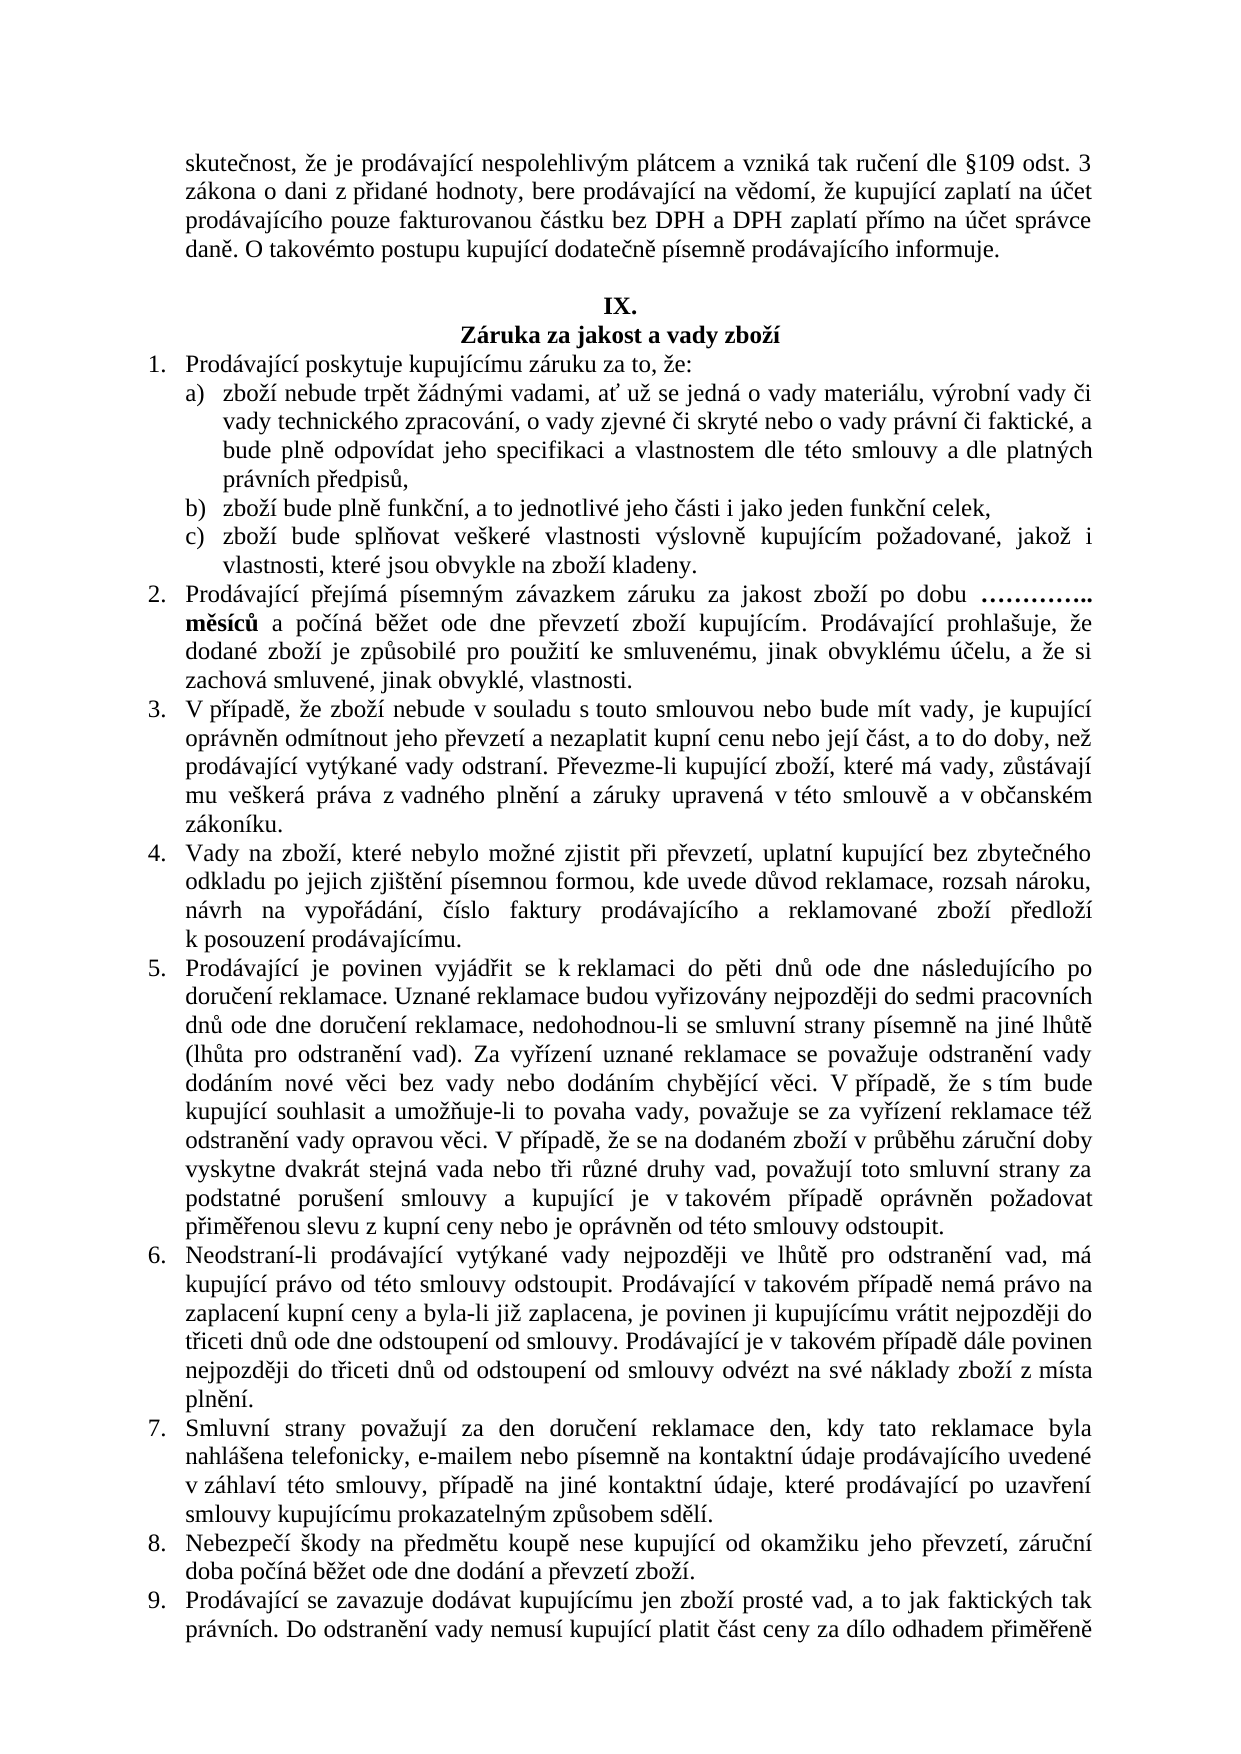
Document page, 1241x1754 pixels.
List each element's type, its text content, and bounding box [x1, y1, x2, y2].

list Prodávající přejímá písemným závazkem záruku za jakost zboží po dobu ………….. měsíců a počíná běžet ode dne převzetí zboží kupujícím. Prodávající prohlašuje, že dodané zboží je způsobilé pro použití ke smluvenému, jinak obvyklému účelu, a že si zachová smluvené, jinak obvyklé, vlastnosti. [148, 579, 1093, 694]
text Záruka za jakost a vady zboží [148, 320, 1093, 349]
list zboží nebude trpět žádnými vadami, ať už se jedná o vady materiálu, výrobní vady či vady technického zpracování, o vady zjevné či skryté nebo o vady právní či faktické, a bude plně odpovídat jeho specifikaci a vlastnostem dle této smlouvy a dle platných právních předpisů, [185, 378, 1093, 493]
text IX. [148, 291, 1093, 320]
list V případě, že zboží nebude v souladu s touto smlouvou nebo bude mít vady, je kupující oprávněn odmítnout jeho převzetí a nezaplatit kupní cenu nebo její část, a to do doby, než prodávající vytýkané vady odstraní. Převezme-li kupující zboží, které má vady, zůstávají mu veškerá práva z vadného plnění a záruky upravená v této smlouvě a v občanském zákoníku. [148, 694, 1093, 838]
list Vady na zboží, které nebylo možné zjistit při převzetí, uplatní kupující bez zbytečného odkladu po jejich zjištění písemnou formou, kde uvede důvod reklamace, rozsah nároku, návrh na vypořádání, číslo faktury prodávajícího a reklamované zboží předloží k posouzení prodávajícímu. [148, 838, 1093, 953]
list zboží bude splňovat veškeré vlastnosti výslovně kupujícím požadované, jakož i vlastnosti, které jsou obvykle na zboží kladeny. [185, 521, 1093, 579]
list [148, 1585, 1093, 1643]
list Smluvní strany považují za den doručení reklamace den, kdy tato reklamace byla nahlášena telefonicky, e-mailem nebo písemně na kontaktní údaje prodávajícího uvedené v záhlaví této smlouvy, případě na jiné kontaktní údaje, které prodávající po uzavření smlouvy kupujícímu prokazatelným způsobem sdělí. [148, 1413, 1093, 1528]
list Prodávající poskytuje kupujícímu záruku za to, že: [148, 349, 1093, 378]
list Prodávající je povinen vyjádřit se k reklamaci do pěti dnů ode dne následujícího po doručení reklamace. Uznané reklamace budou vyřizovány nejpozději do sedmi pracovních dnů ode dne doručení reklamace, nedohodnou-li se smluvní strany písemně na jiné lhůtě (lhůta pro odstranění vad). Za vyřízení uznané reklamace se považuje odstranění vady dodáním nové věci bez vady nebo dodáním chybějící věci. V případě, že s tím bude kupující souhlasit a umožňuje-li to povaha vady, považuje se za vyřízení reklamace též odstranění vady opravou věci. V případě, že se na dodaném zboží v průběhu záruční doby vyskytne dvakrát stejná vada nebo tři různé druhy vad, považují toto smluvní strany za podstatné porušení smlouvy a kupující je v takovém případě oprávněn požadovat přiměřenou slevu z kupní ceny nebo je oprávněn od této smlouvy odstoupit. [148, 953, 1093, 1240]
list Neodstraní-li prodávající vytýkané vady nejpozději ve lhůtě pro odstranění vad, má kupující právo od této smlouvy odstoupit. Prodávající v takovém případě nemá právo na zaplacení kupní ceny a byla-li již zaplacena, je povinen ji kupujícímu vrátit nejpozději do třiceti dnů ode dne odstoupení od smlouvy. Prodávající je v takovém případě dále povinen nejpozději do třiceti dnů od odstoupení od smlouvy odvézt na své náklady zboží z místa plnění. [148, 1240, 1093, 1413]
list Nebezpečí škody na předmětu koupě nese kupující od okamžiku jeho převzetí, záruční doba počíná běžet ode dne dodání a převzetí zboží. [148, 1528, 1093, 1585]
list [148, 148, 1093, 263]
list zboží bude plně funkční, a to jednotlivé jeho části i jako jeden funkční celek, [185, 493, 1093, 521]
